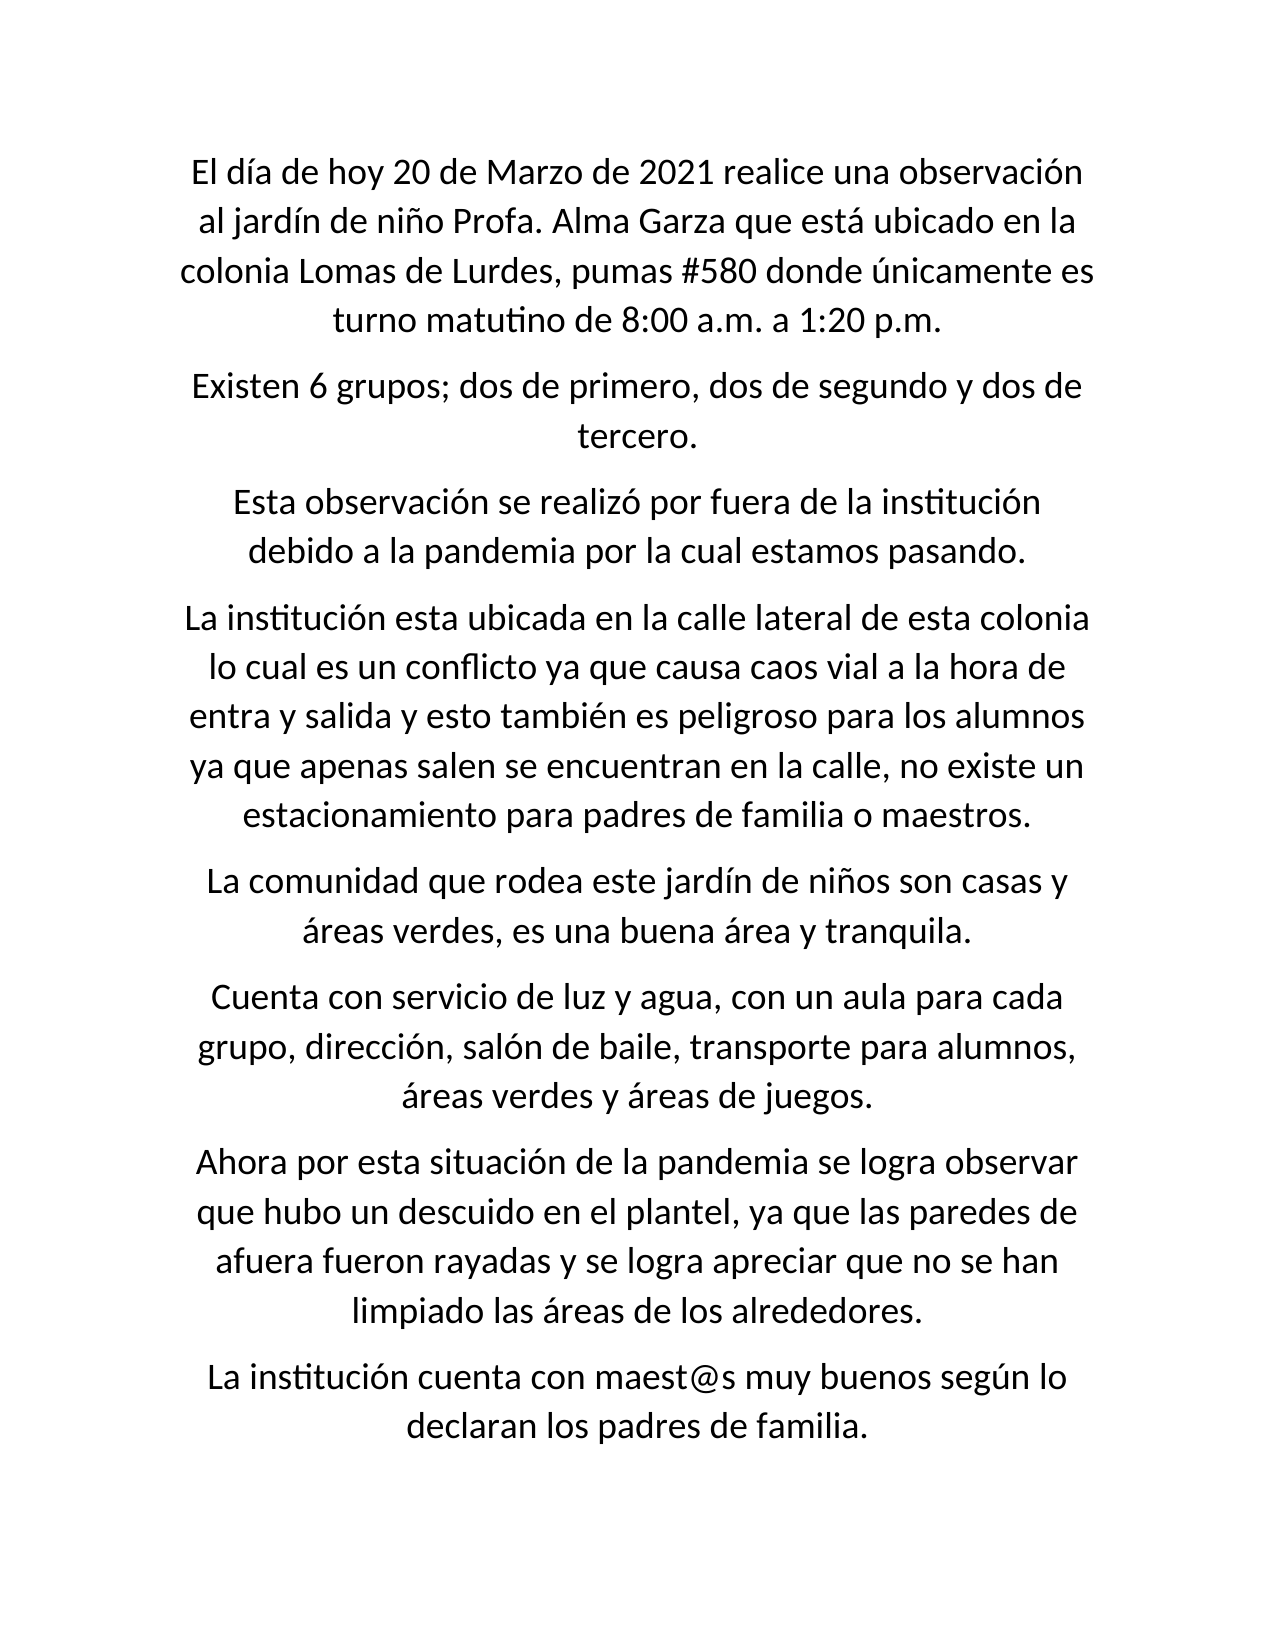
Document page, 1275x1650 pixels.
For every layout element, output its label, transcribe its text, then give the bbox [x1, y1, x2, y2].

text Cuenta con servicio de luz y agua, con un aula para cada grupo, dirección, salón de baile, transporte para alumnos, áreas verdes y áreas de juegos. [177, 973, 1098, 1118]
text La institución cuenta con maest@s muy buenos según lo declaran los padres de familia. [177, 1353, 1098, 1448]
text La institución esta ubicada en la calle lateral de esta colonia lo cual es un conflicto ya que causa caos vial a la hora de entra y salida y esto también es peligroso para los alumnos ya que apenas salen se encuentran en la calle, no existe un estacionamiento para padres de familia o maestros. [177, 593, 1098, 837]
text Ahora por esta situación de la pandemia se logra observar que hubo un descuido en el plantel, ya que las paredes de afuera fueron rayadas y se logra apreciar que no se han limpiado las áreas de los alrededores. [177, 1138, 1098, 1332]
text El día de hoy 20 de Marzo de 2021 realice una observación al jardín de niño Profa. Alma Garza que está ubicado en la colonia Lomas de Lurdes, pumas #580 donde únicamente es turno matutino de 8:00 a.m. a 1:20 p.m. [177, 148, 1098, 342]
text Esta observación se realizó por fuera de la institución debido a la pandemia por la cual estamos pasando. [177, 478, 1098, 573]
text La comunidad que rodea este jardín de niños son casas y áreas verdes, es una buena área y tranquila. [177, 857, 1098, 953]
text Existen 6 grupos; dos de primero, dos de segundo y dos de tercero. [177, 362, 1098, 457]
